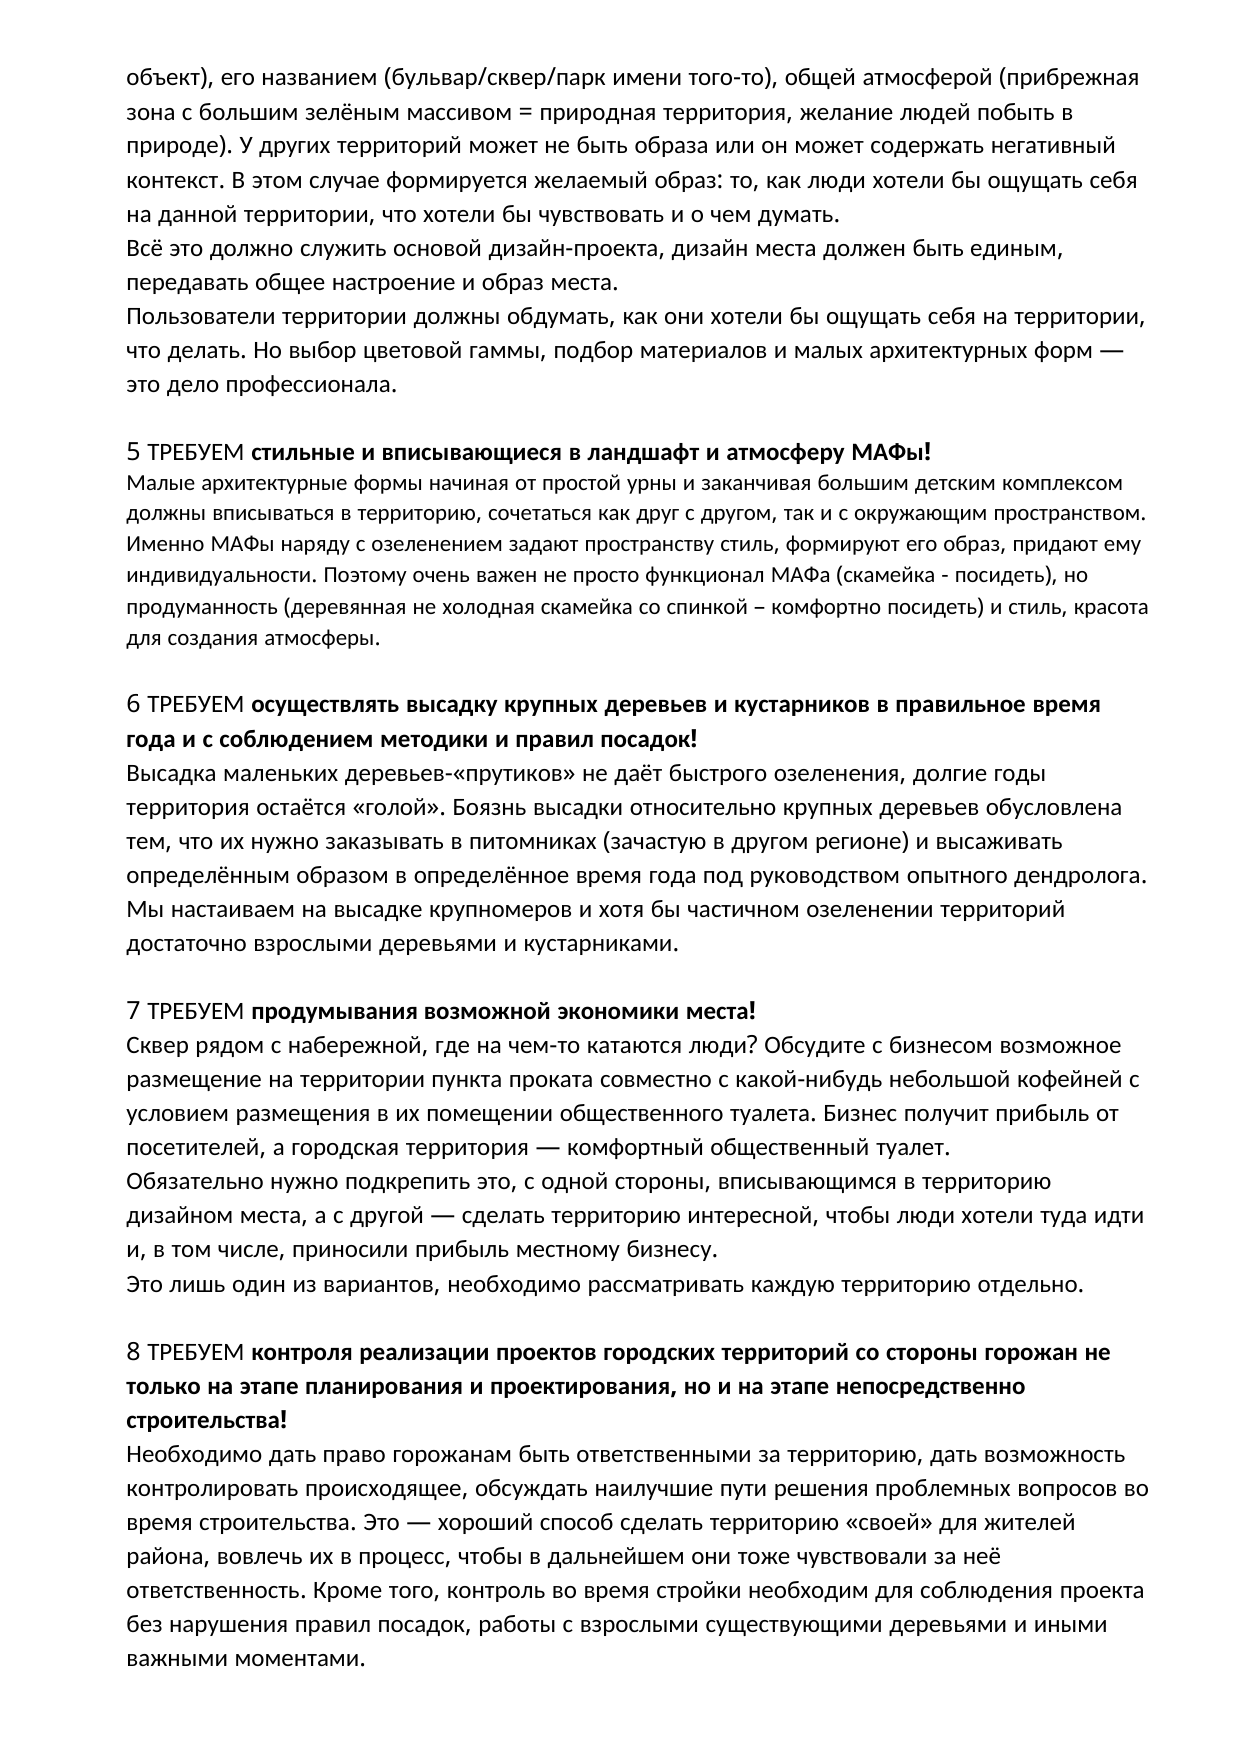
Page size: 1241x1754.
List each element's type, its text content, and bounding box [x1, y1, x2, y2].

text Малые архитектурные формы начиная от простой урны и заканчивая большим детским комплексом должны вписываться в территорию, сочетаться как друг с другом, так и с окружающим пространством. Именно МАФы наряду с озеленением задают пространству стиль, формируют его образ, придают ему индивидуальности. Поэтому очень важен не просто функционал МАФа (скамейка - посидеть), но продуманность (деревянная не холодная скамейка со спинкой – комфортно посидеть) и стиль, красота для создания атмосферы. [126, 468, 1152, 652]
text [126, 59, 1152, 468]
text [126, 652, 1152, 1674]
